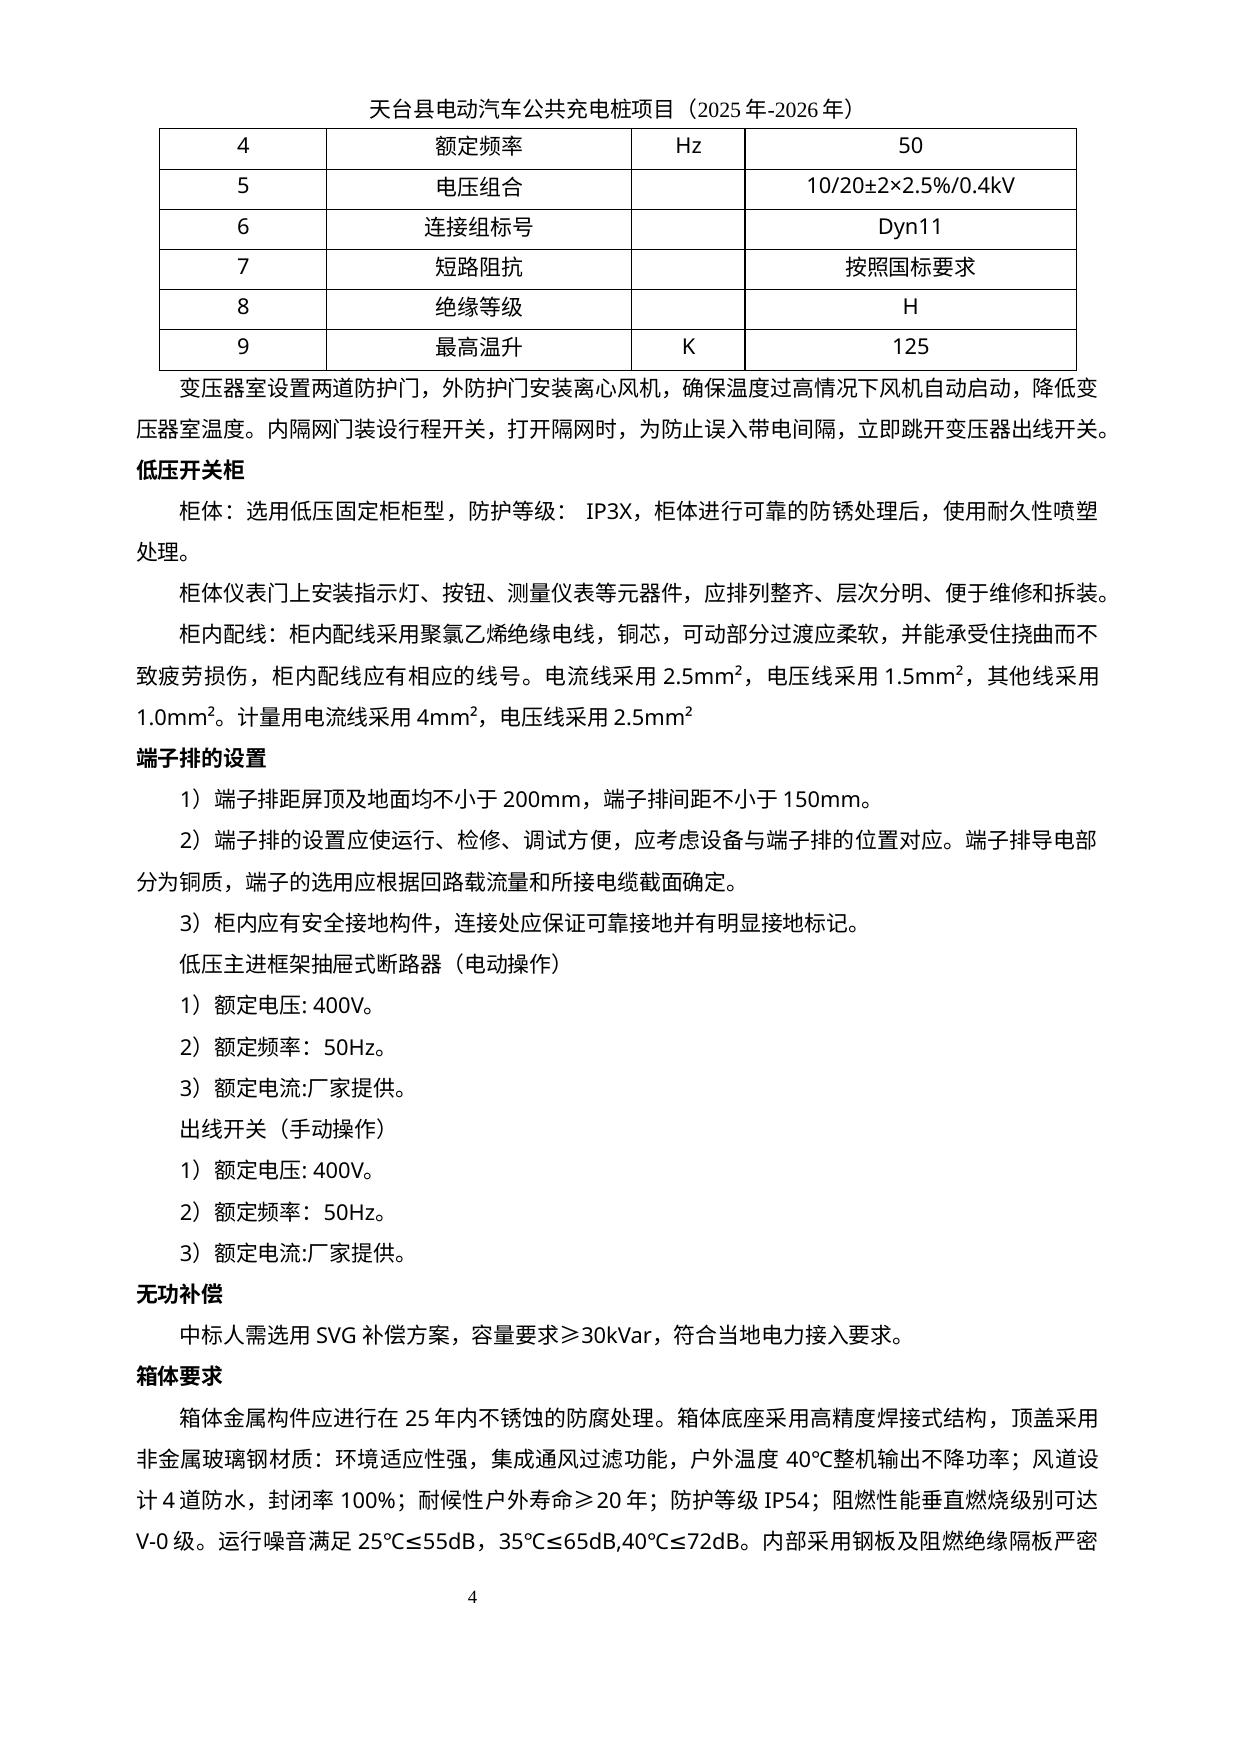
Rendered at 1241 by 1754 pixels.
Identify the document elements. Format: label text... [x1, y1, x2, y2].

table_cell 50 [746, 129, 1076, 168]
table_cell 电压组合 [327, 170, 631, 209]
table_cell Dyn11 [746, 210, 1076, 249]
table_cell 8 [160, 290, 326, 329]
table_cell [632, 290, 744, 329]
subtitle 低压开关柜 [136, 453, 1100, 484]
table_cell 10/20±2×2.5%/0.4kV [746, 170, 1076, 209]
text 3）柜内应有安全接地构件，连接处应保证可靠接地并有明显接地标记。 [136, 906, 1100, 938]
table_cell 最高温升 [327, 330, 631, 369]
text 无功补偿 [136, 1277, 1100, 1309]
text 柜体仪表门上安装指示灯、按钮、测量仪表等元器件，应排列整齐、层次分明、便于维修和拆装。 [136, 576, 1100, 608]
text 2）端子排的设置应使运行、检修、调试方便，应考虑设备与端子排的位置对应。端子排导电部分为铜质，端子的选用应根据回路载流量和所接电缆截面确定。 [136, 823, 1100, 896]
text 3）额定电流:厂家提供。 [136, 1236, 1100, 1267]
table_cell [632, 210, 744, 249]
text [136, 1401, 1100, 1556]
table_cell 5 [160, 170, 326, 209]
table_cell [632, 250, 744, 289]
table_cell 额定频率 [327, 129, 631, 168]
table_cell H [746, 290, 1076, 329]
table_cell 7 [160, 250, 326, 289]
text 端子排的设置 [136, 741, 1100, 773]
table_cell 4 [160, 129, 326, 168]
table_cell 绝缘等级 [327, 290, 631, 329]
table_cell 短路阻抗 [327, 250, 631, 289]
text 变压器室设置两道防护门，外防护门安装离心风机，确保温度过高情况下风机自动启动，降低变压器室温度。内隔网门装设行程开关，打开隔网时，为防止误入带电间隔，立即跳开变压器出线开关。 [136, 371, 1100, 443]
table_cell Hz [632, 129, 744, 168]
table_cell 连接组标号 [327, 210, 631, 249]
table_cell 按照国标要求 [746, 250, 1076, 289]
text 2）额定频率：50Hz。 [136, 1029, 1100, 1061]
text 柜内配线：柜内配线采用聚氯乙烯绝缘电线，铜芯，可动部分过渡应柔软，并能承受住挠曲而不致疲劳损伤，柜内配线应有相应的线号。电流线采用2.5mm²，电压线采用1.5mm²，其他线采用1.0mm²。计量用电流线采用4mm²，电压线采用2.5mm² [136, 617, 1100, 732]
text 1）端子排距屏顶及地面均不小于200mm，端子排间距不小于150mm。 [136, 782, 1100, 814]
table_cell K [632, 330, 744, 369]
table_cell 9 [160, 330, 326, 369]
text 3）额定电流:厂家提供。 [136, 1071, 1100, 1103]
text 柜体：选用低压固定柜柜型，防护等级： IP3X，柜体进行可靠的防锈处理后，使用耐久性喷塑处理。 [136, 494, 1100, 567]
subtitle 箱体要求 [136, 1359, 1100, 1391]
text 低压主进框架抽屉式断路器（电动操作） [136, 947, 1100, 979]
text 出线开关（手动操作） [136, 1112, 1100, 1144]
text 1）额定电压: 400V。 [136, 988, 1100, 1020]
table_cell 125 [746, 330, 1076, 369]
table_cell 6 [160, 210, 326, 249]
text 2）额定频率：50Hz。 [136, 1194, 1100, 1226]
text 中标人需选用 SVG 补偿方案，容量要求≥30kVar，符合当地电力接入要求。 [136, 1318, 1100, 1350]
text 1）额定电压: 400V。 [136, 1153, 1100, 1185]
table_cell [632, 170, 744, 209]
